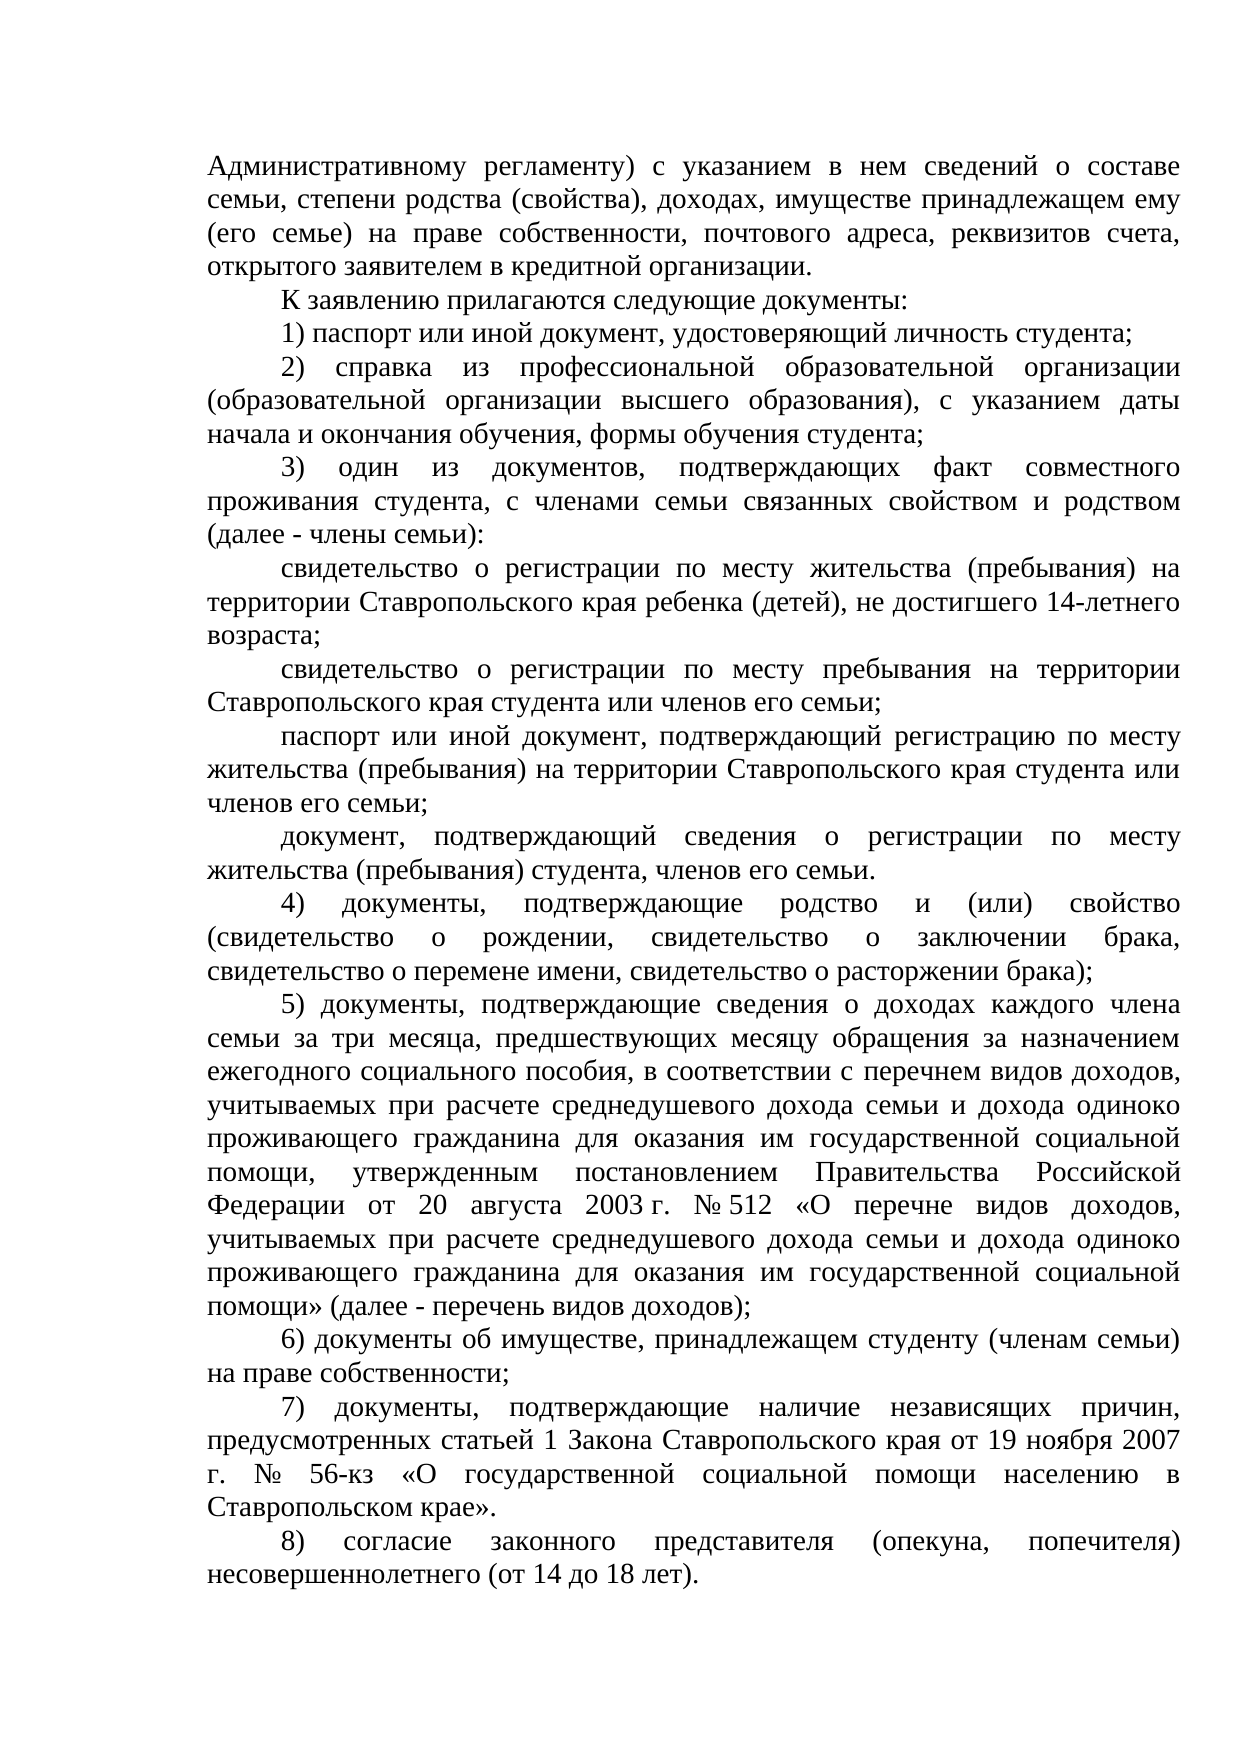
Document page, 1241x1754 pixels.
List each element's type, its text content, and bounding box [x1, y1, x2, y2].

text К заявлению прилагаются следующие документы: [207, 282, 1181, 315]
text свидетельство о регистрации по месту жительства (пребывания) на территории Ставропольского края ребенка (детей), не достигшего 14-летнего возраста; [207, 550, 1181, 651]
text 7) документы, подтверждающие наличие независящих причин, предусмотренных статьей 1 Закона Ставропольского края от 19 ноября 2007 г. № 56-кз «О государственной социальной помощи населению в Ставропольском крае». [207, 1389, 1181, 1523]
text паспорт или иной документ, подтверждающий регистрацию по месту жительства (пребывания) на территории Ставропольского края студента или членов его семьи; [207, 718, 1181, 818]
text 5) документы, подтверждающие сведения о доходах каждого члена семьи за три месяца, предшествующих месяцу обращения за назначением ежегодного социального пособия, в соответствии с перечнем видов доходов, учитываемых при расчете среднедушевого дохода семьи и дохода одиноко проживающего гражданина для оказания им государственной социальной помощи, утвержденным постановлением Правительства Российской Федерации от 20 августа 2003 г. № 512 «О перечне видов доходов, учитываемых при расчете среднедушевого дохода семьи и дохода одиноко проживающего гражданина для оказания им государственной социальной помощи» (далее - перечень видов доходов); [207, 986, 1181, 1322]
text 4) документы, подтверждающие родство и (или) свойство (свидетельство о рождении, свидетельство о заключении брака, свидетельство о перемене имени, свидетельство о расторжении брака); [207, 886, 1181, 986]
text документ, подтверждающий сведения о регистрации по месту жительства (пребывания) студента, членов его семьи. [207, 818, 1181, 886]
text 1) паспорт или иной документ, удостоверяющий личность студента; [207, 315, 1181, 349]
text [207, 148, 1181, 282]
text 8) согласие законного представителя (опекуна, попечителя) несовершеннолетнего (от 14 до 18 лет). [207, 1523, 1181, 1590]
text свидетельство о регистрации по месту пребывания на территории Ставропольского края студента или членов его семьи; [207, 651, 1181, 718]
text 2) справка из профессиональной образовательной организации (образовательной организации высшего образования), с указанием даты начала и окончания обучения, формы обучения студента; [207, 349, 1181, 449]
text 6) документы об имуществе, принадлежащем студенту (членам семьи) на праве собственности; [207, 1322, 1181, 1389]
text 3) один из документов, подтверждающих факт совместного проживания студента, с членами семьи связанных свойством и родством (далее - члены семьи): [207, 449, 1181, 550]
